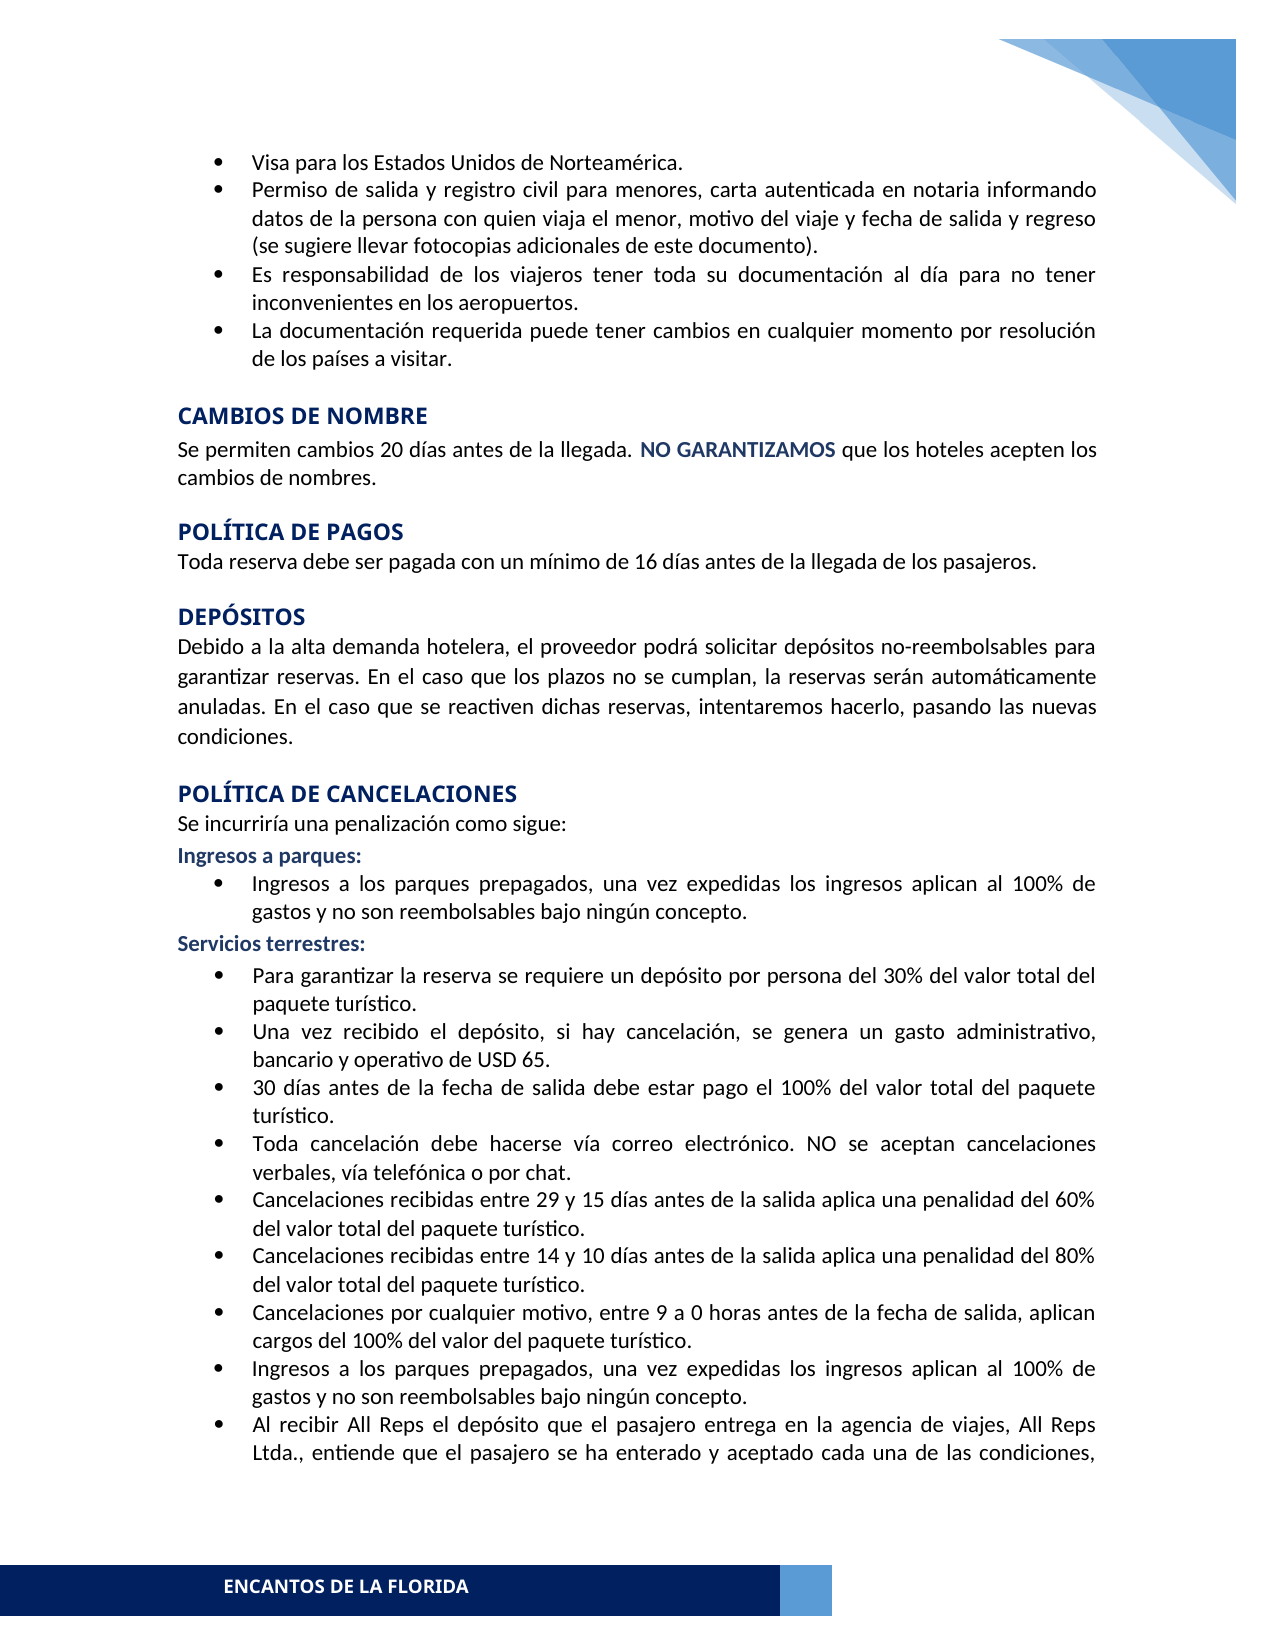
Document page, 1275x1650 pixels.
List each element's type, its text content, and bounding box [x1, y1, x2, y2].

text Debido a la alta demanda hotelera, el proveedor podrá solicitar depósitos no-reembolsables para garantizar reservas. En el caso que los plazos no se cumplan, la reservas serán automáticamente anuladas. En el caso que se reactiven dichas reservas, intentaremos hacerlo, pasando las nuevas condiciones. [177, 632, 1098, 750]
list Ingresos a parques: [177, 841, 1098, 869]
text Toda reserva debe ser pagada con un mínimo de 16 días antes de la llegada de los pasajeros. [177, 547, 1098, 576]
text DEPÓSITOS [177, 601, 1098, 632]
text La documentación requerida puede tener cambios en cualquier momento por resolución de los países a visitar. [214, 316, 1098, 372]
list CAMBIOS DE NOMBRE [177, 400, 1098, 431]
text Se permiten cambios 20 días antes de la llegada. NO GARANTIZAMOS que los hoteles acepten los cambios de nombres. [177, 435, 1098, 491]
picture [997, 39, 1236, 205]
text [215, 1410, 1098, 1466]
text Es responsabilidad de los viajeros tener toda su documentación al día para no tener inconvenientes en los aeropuertos. [214, 260, 1098, 316]
text Permiso de salida y registro civil para menores, carta autenticada en notaria informando datos de la persona con quien viaja el menor, motivo del viaje y fecha de salida y regreso (se sugiere llevar fotocopias adicionales de este documento). [214, 176, 1098, 260]
text Visa para los Estados Unidos de Norteamérica. [214, 148, 1098, 176]
text Cancelaciones recibidas entre 14 y 10 días antes de la salida aplica una penalidad del 80% del valor total del paquete turístico. [215, 1242, 1098, 1298]
text Cancelaciones por cualquier motivo, entre 9 a 0 horas antes de la fecha de salida, aplican cargos del 100% del valor del paquete turístico. [215, 1298, 1098, 1354]
text Se incurriría una penalización como sigue: [177, 809, 1098, 837]
text POLÍTICA DE PAGOS [177, 516, 1098, 547]
text Cancelaciones recibidas entre 29 y 15 días antes de la salida aplica una penalidad del 60% del valor total del paquete turístico. [215, 1186, 1098, 1242]
text Ingresos a los parques prepagados, una vez expedidas los ingresos aplican al 100% de gastos y no son reembolsables bajo ningún concepto. [214, 1354, 1098, 1410]
text Una vez recibido el depósito, si hay cancelación, se genera un gasto administrativo, bancario y operativo de USD 65. [215, 1017, 1098, 1073]
text 30 días antes de la fecha de salida debe estar pago el 100% del valor total del paquete turístico. [215, 1073, 1098, 1129]
text Ingresos a los parques prepagados, una vez expedidas los ingresos aplican al 100% de gastos y no son reembolsables bajo ningún concepto. [214, 869, 1098, 925]
text POLÍTICA DE CANCELACIONES [177, 778, 1098, 809]
text Toda cancelación debe hacerse vía correo electrónico. NO se aceptan cancelaciones verbales, vía telefónica o por chat. [215, 1129, 1098, 1186]
text Para garantizar la reserva se requiere un depósito por persona del 30% del valor total del paquete turístico. [215, 961, 1098, 1017]
text Servicios terrestres: [177, 929, 1098, 957]
